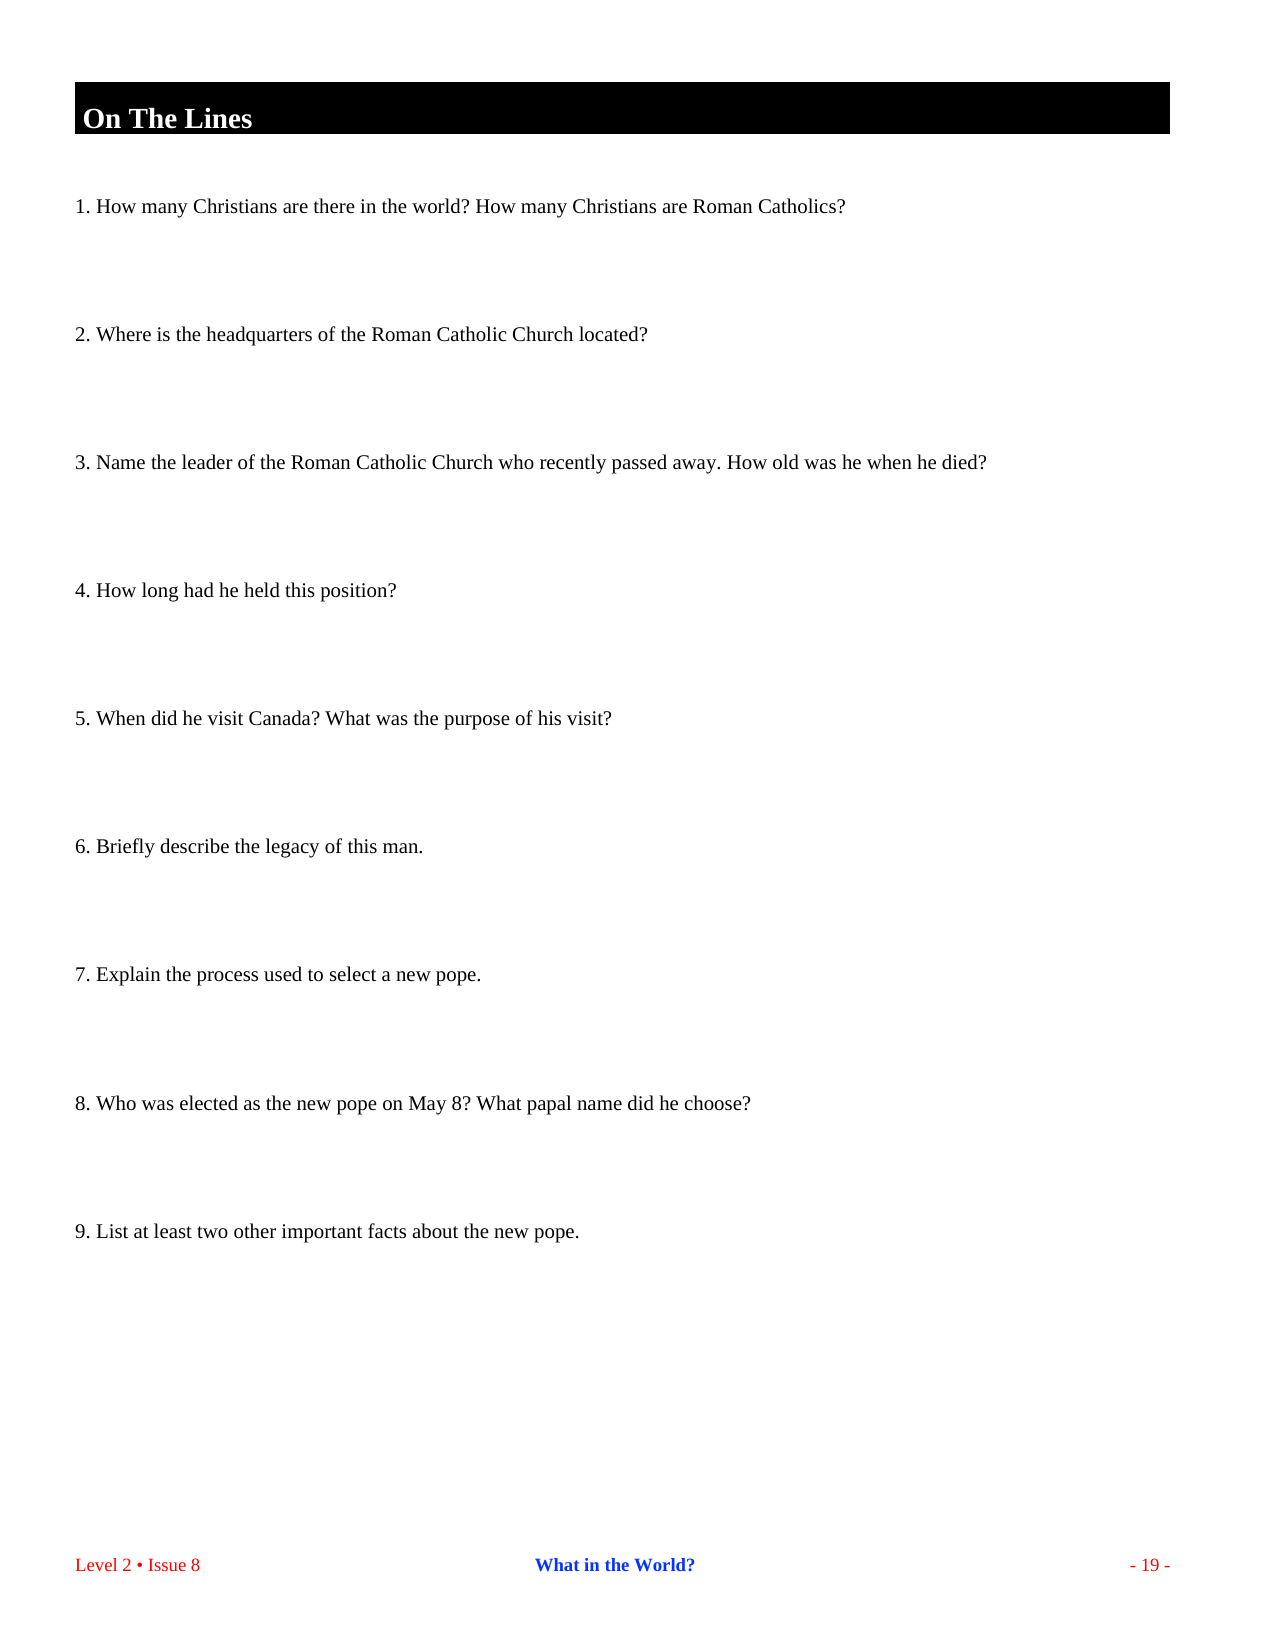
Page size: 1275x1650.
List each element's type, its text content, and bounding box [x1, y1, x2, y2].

text On The Lines [75, 82, 1170, 134]
text 1. How many Christians are there in the world? How many Christians are Roman Catholics? [75, 182, 1200, 218]
text 6. Briefly describe the legacy of this man. [75, 823, 1200, 858]
text 7. Explain the process used to select a new pope. [75, 951, 1200, 986]
text 8. Who was elected as the new pope on May 8? What papal name did he choose? [75, 1079, 1200, 1114]
text 3. Name the leader of the Roman Catholic Church who recently passed away. How old was he when he died? [75, 438, 1200, 474]
text 2. Where is the headquarters of the Roman Catholic Church located? [75, 310, 1200, 346]
text 4. How long had he held this position? [75, 567, 1200, 602]
text 5. When did he visit Canada? What was the purpose of his visit? [75, 695, 1200, 730]
text 9. List at least two other important facts about the new pope. [75, 1207, 1200, 1243]
